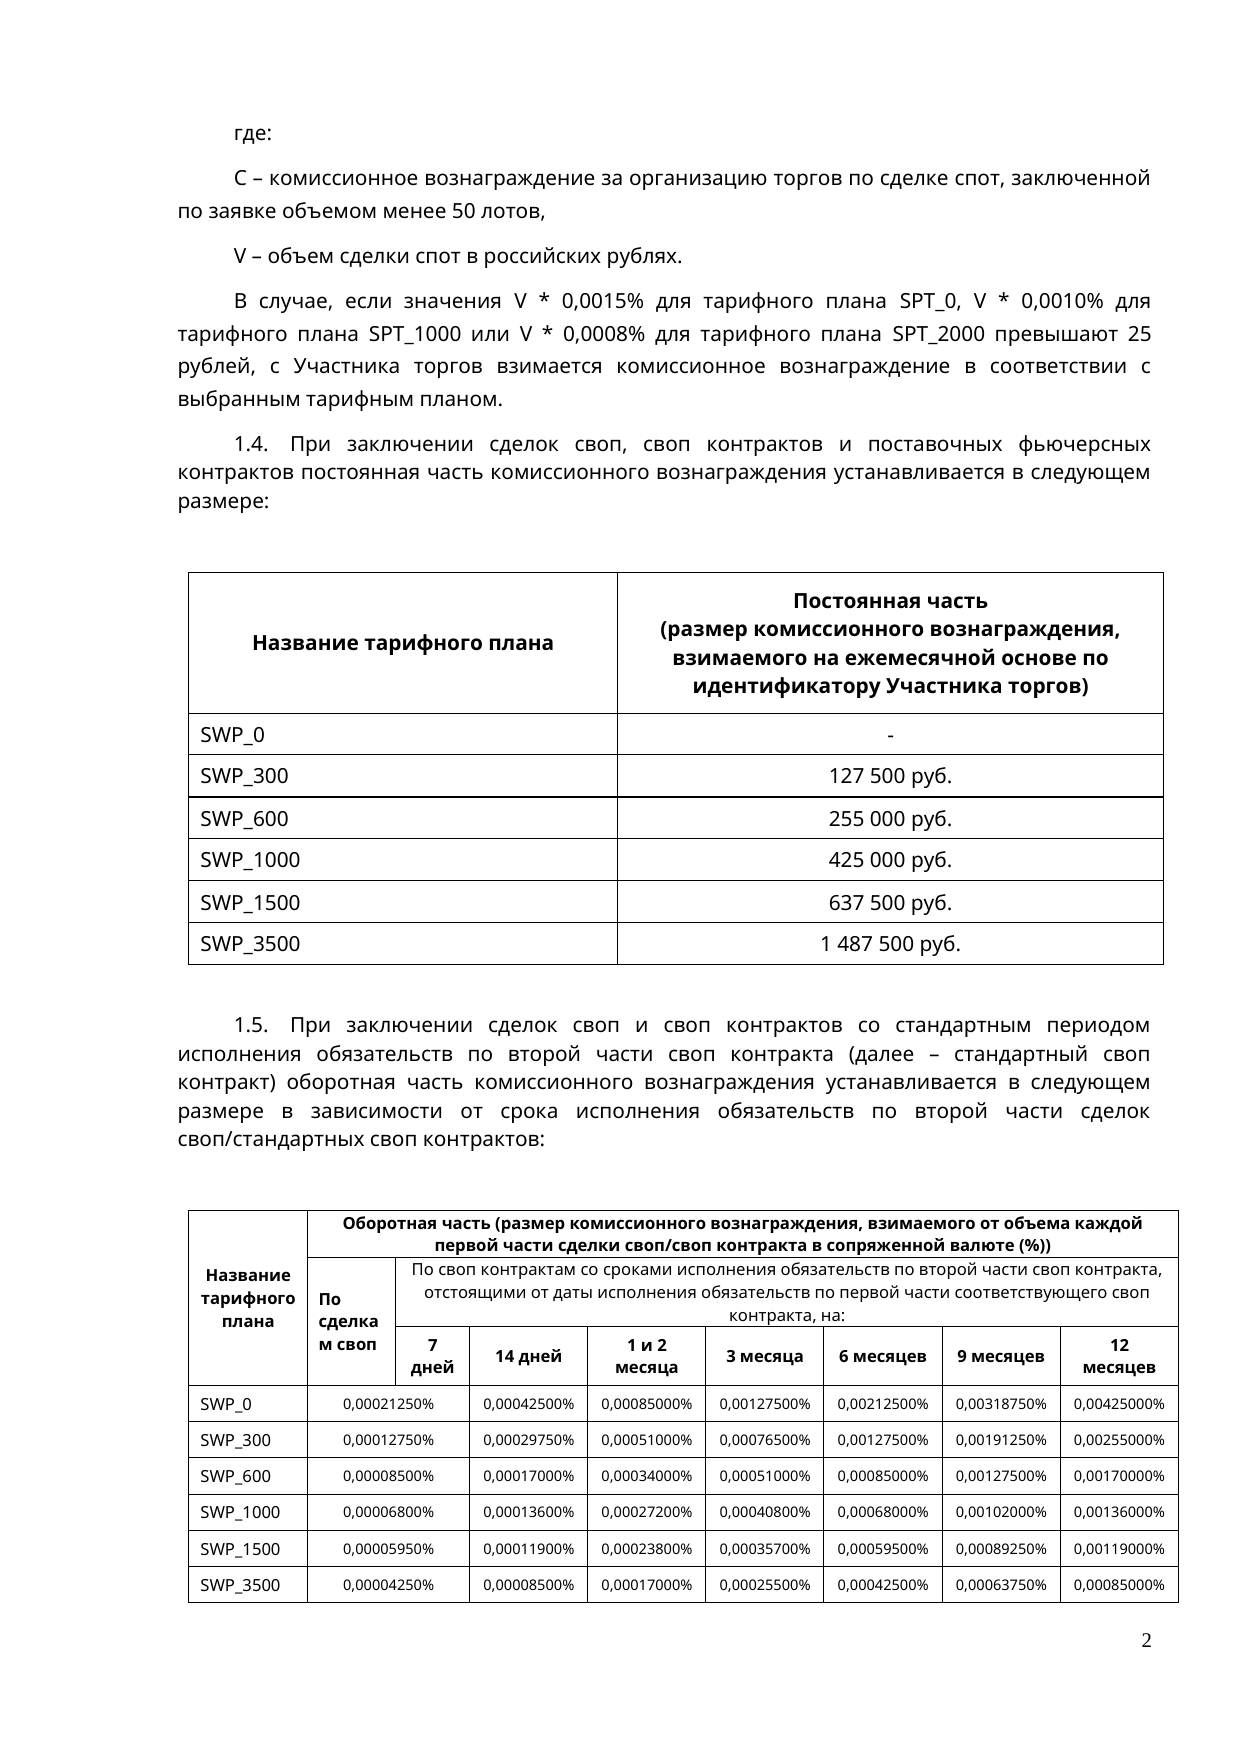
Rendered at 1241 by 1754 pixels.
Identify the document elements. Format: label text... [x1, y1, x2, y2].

table_cell 12 месяцев [1061, 1327, 1178, 1385]
table_cell 0,00040800% [706, 1495, 823, 1530]
table_cell 0,00127500% [706, 1386, 823, 1421]
table_cell 0,00017000% [470, 1458, 587, 1493]
table_cell 3 месяца [706, 1327, 823, 1385]
table_cell 0,00008500% [470, 1567, 587, 1602]
table_cell 0,00023800% [588, 1531, 705, 1566]
table_cell 14 дней [470, 1327, 587, 1385]
table_cell 0,00029750% [470, 1422, 587, 1457]
table_cell SWP_3500 [189, 1567, 307, 1602]
text В случае, если значения V * 0,0015% для тарифного плана SPT_0, V * 0,0010% для тарифного плана SPT_1000 или V * 0,0008% для тарифного плана SPT_2000 превышают 25 рублей, с Участника торгов взимается комиссионное вознаграждение в соответствии с выбранным тарифным планом. [177, 286, 1152, 412]
table_cell По своп контрактам со сроками исполнения обязательств по второй части своп контракта, отстоящими от даты исполнения обязательств по первой части соответствующего своп контракта, на: [396, 1258, 1178, 1326]
table_cell 255 000 руб. [618, 798, 1163, 838]
table_cell 0,00034000% [588, 1458, 705, 1493]
table_cell 0,00021250% [308, 1386, 469, 1421]
table_cell SWP_300 [189, 1422, 307, 1457]
table_cell 0,00076500% [706, 1422, 823, 1457]
table_cell 0,00025500% [706, 1567, 823, 1602]
text V – объем сделки спот в российских рублях. [177, 241, 1152, 269]
table_cell SWP_3500 [189, 923, 617, 964]
table_cell 0,00119000% [1061, 1531, 1178, 1566]
table_cell 7 дней [396, 1327, 469, 1385]
table_cell 9 месяцев [943, 1327, 1060, 1385]
table_header Название тарифного плана [189, 573, 617, 712]
table_cell 0,00136000% [1061, 1495, 1178, 1530]
table_cell SWP_1500 [189, 881, 617, 922]
table_header Оборотная часть (размер комиссионного вознаграждения, взимаемого от объема каждой первой части сделки своп/своп контракта в сопряженной валюте (%)) [308, 1211, 1178, 1257]
list При заключении сделок своп, своп контрактов и поставочных фьючерсных контрактов постоянная часть комиссионного вознаграждения устанавливается в следующем размере: [177, 429, 1152, 514]
table_cell По сделкам своп [308, 1258, 395, 1385]
table_cell 0,00102000% [943, 1495, 1060, 1530]
table_cell 1 и 2 месяца [588, 1327, 705, 1385]
table_cell 0,00042500% [824, 1567, 942, 1602]
table_cell SWP_1000 [189, 1495, 307, 1530]
table_cell 0,00013600% [470, 1495, 587, 1530]
table_cell 425 000 руб. [618, 839, 1163, 880]
table_cell SWP_0 [189, 714, 617, 754]
table_cell 0,00127500% [824, 1422, 942, 1457]
table_cell 0,00012750% [308, 1422, 469, 1457]
table_cell 0,00318750% [943, 1386, 1060, 1421]
table_cell 0,00042500% [470, 1386, 587, 1421]
text где: [177, 118, 1152, 147]
table_cell 0,00011900% [470, 1531, 587, 1566]
table_cell SWP_1500 [189, 1531, 307, 1566]
table_cell 0,00051000% [588, 1422, 705, 1457]
text C – комиссионное вознаграждение за организацию торгов по сделке спот, заключенной по заявке объемом менее 50 лотов, [177, 163, 1152, 224]
table_cell SWP_0 [189, 1386, 307, 1421]
table_cell SWP_600 [189, 1458, 307, 1493]
table_cell 0,00063750% [943, 1567, 1060, 1602]
table_header Название тарифного плана [189, 1211, 307, 1385]
table_cell SWP_600 [189, 798, 617, 838]
table_header Постоянная часть (размер комиссионного вознаграждения, взимаемого на ежемесячной основе по идентификатору Участника торгов) [618, 573, 1163, 712]
table_cell 0,00127500% [943, 1458, 1060, 1493]
table_cell 0,00017000% [588, 1567, 705, 1602]
table_cell 127 500 руб. [618, 755, 1163, 796]
table_cell SWP_1000 [189, 839, 617, 880]
table_cell 0,00191250% [943, 1422, 1060, 1457]
table_cell 0,00212500% [824, 1386, 942, 1421]
table_cell 0,00027200% [588, 1495, 705, 1530]
table_cell 0,00004250% [308, 1567, 469, 1602]
table_cell 0,00170000% [1061, 1458, 1178, 1493]
table_cell 0,00085000% [588, 1386, 705, 1421]
list При заключении сделок своп и своп контрактов со стандартным периодом исполнения обязательств по второй части своп контракта (далее – стандартный своп контракт) оборотная часть комиссионного вознаграждения устанавливается в следующем размере в зависимости от срока исполнения обязательств по второй части сделок своп/стандартных своп контрактов: [177, 1010, 1152, 1153]
table_cell - [618, 714, 1163, 754]
table_cell 0,00085000% [824, 1458, 942, 1493]
table_cell 0,00425000% [1061, 1386, 1178, 1421]
table_cell 0,00085000% [1061, 1567, 1178, 1602]
table_cell 0,00005950% [308, 1531, 469, 1566]
table_cell 0,00089250% [943, 1531, 1060, 1566]
table_cell 0,00068000% [824, 1495, 942, 1530]
table_cell 6 месяцев [824, 1327, 942, 1385]
table_cell 637 500 руб. [618, 881, 1163, 922]
table_cell 0,00051000% [706, 1458, 823, 1493]
table_cell 1 487 500 руб. [618, 923, 1163, 964]
table_cell SWP_300 [189, 755, 617, 796]
table_cell 0,00255000% [1061, 1422, 1178, 1457]
table_cell 0,00059500% [824, 1531, 942, 1566]
table_cell 0,00035700% [706, 1531, 823, 1566]
table_cell 0,00008500% [308, 1458, 469, 1493]
table_cell 0,00006800% [308, 1495, 469, 1530]
